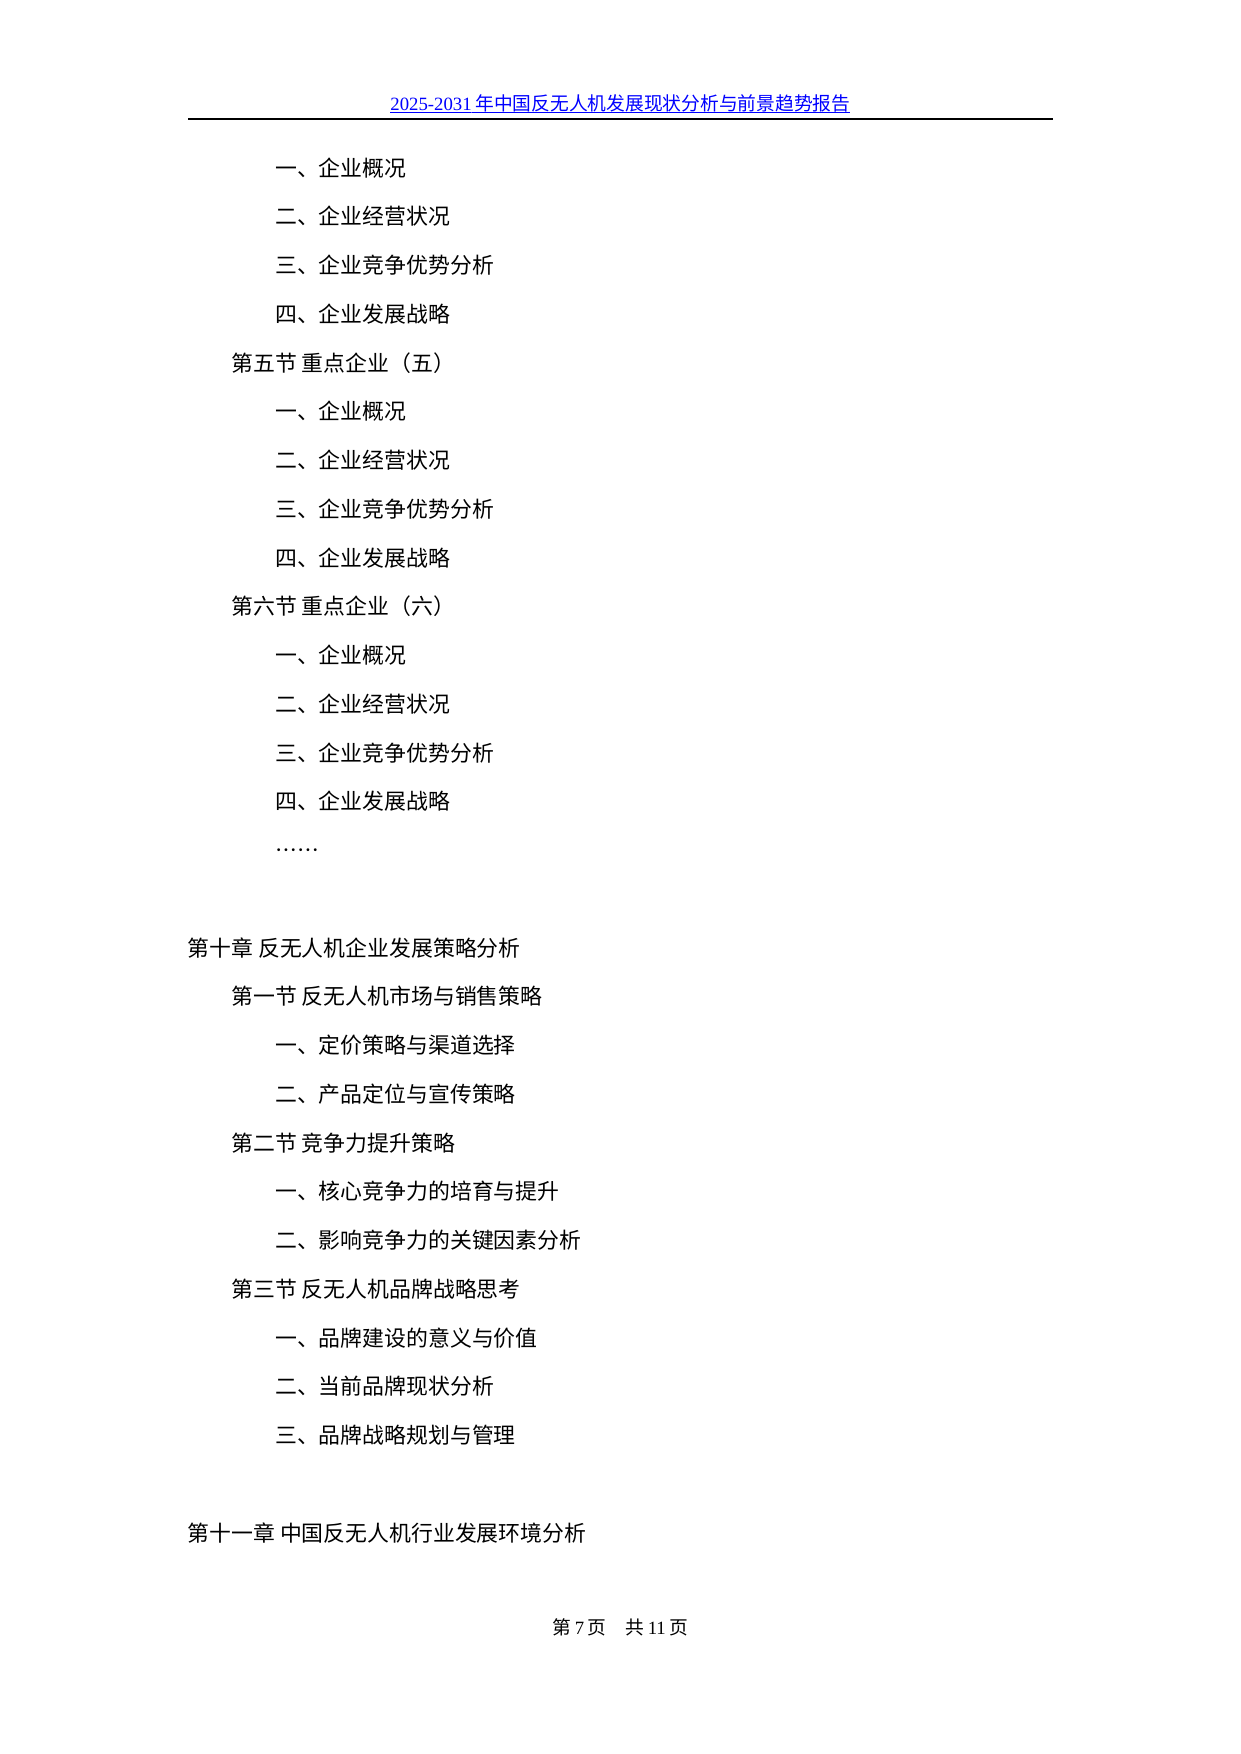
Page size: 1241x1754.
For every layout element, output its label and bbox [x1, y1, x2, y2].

text [187, 150, 1053, 1548]
